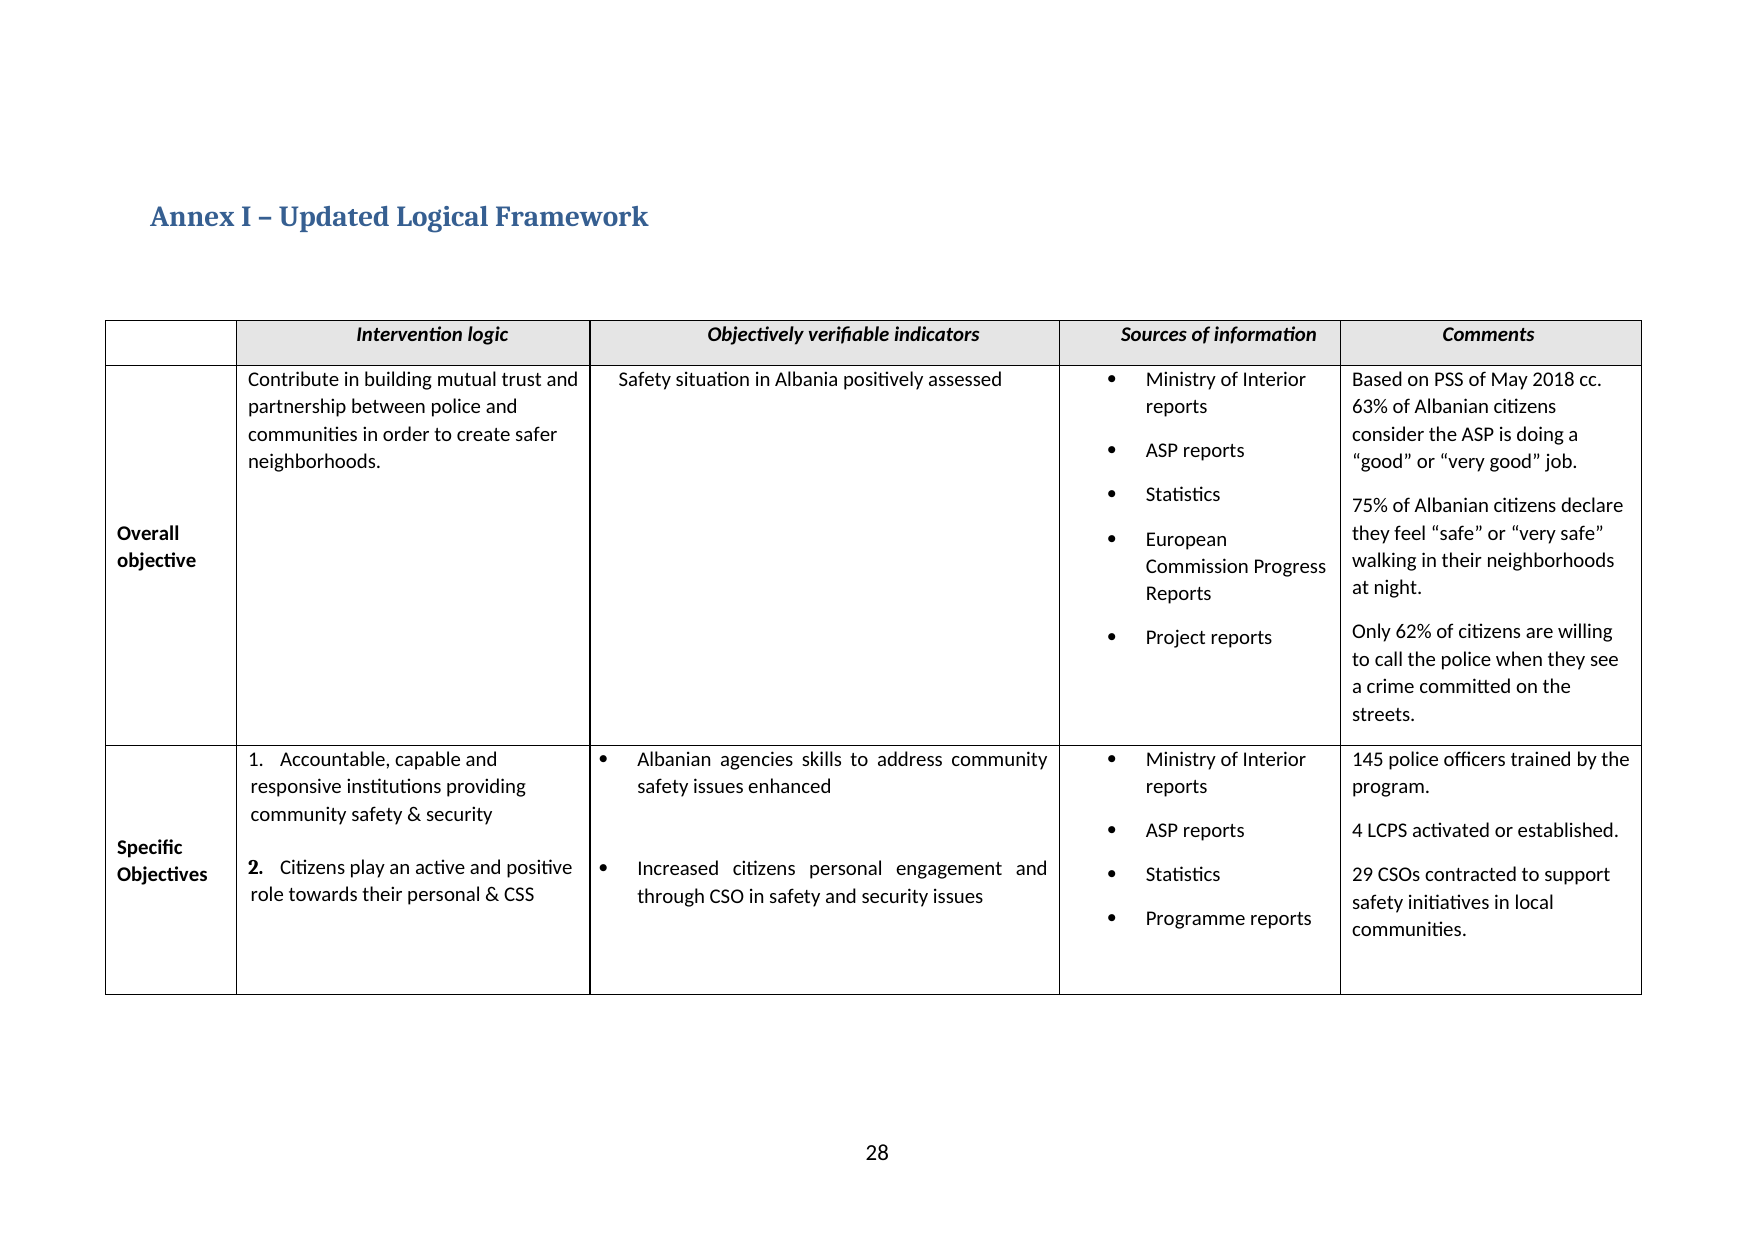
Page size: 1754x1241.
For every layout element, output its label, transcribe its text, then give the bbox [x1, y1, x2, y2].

table_header Sources of information [1060, 321, 1340, 365]
table_cell Specific Objectives [106, 746, 236, 994]
table_cell Based on PSS of May 2018 cc. 63% of Albanian citizens consider the ASP is doing a “good” or “very good” job. 75% of Albanian citizens declare they feel “safe” or “very safe” walking in their neighborhoods at night. Only 62% of citizens are willing to call the police when they see a crime committed on the streets. [1341, 366, 1641, 745]
subtitle Annex I – Updated Logical Framework [150, 200, 1604, 233]
table_cell Contribute in building mutual trust and partnership between police and communities in order to create safer neighborhoods. [237, 366, 589, 745]
table_header Comments [1341, 321, 1641, 365]
table_cell Overall objective [106, 366, 236, 745]
table_header Intervention logic [237, 321, 589, 365]
table_cell Ministry of Interior reports ASP reports Statistics European Commission Progress Reports Project reports [1060, 366, 1340, 745]
table_cell 145 police officers trained by the program. 4 LCPS activated or established. 29 CSOs contracted to support safety initiatives in local communities. [1341, 746, 1641, 994]
table_header [106, 321, 236, 365]
table_cell Accountable, capable and responsive institutions providing community safety & security Citizens play an active and positive role towards their personal & CSS [237, 746, 589, 994]
table_cell Safety situation in Albania positively assessed [591, 366, 1059, 745]
table_cell Albanian agencies skills to address community safety issues enhanced Increased citizens personal engagement and through CSO in safety and security issues [591, 746, 1059, 994]
table_cell Ministry of Interior reports ASP reports Statistics Programme reports [1060, 746, 1340, 994]
table_header Objectively verifiable indicators [591, 321, 1059, 365]
